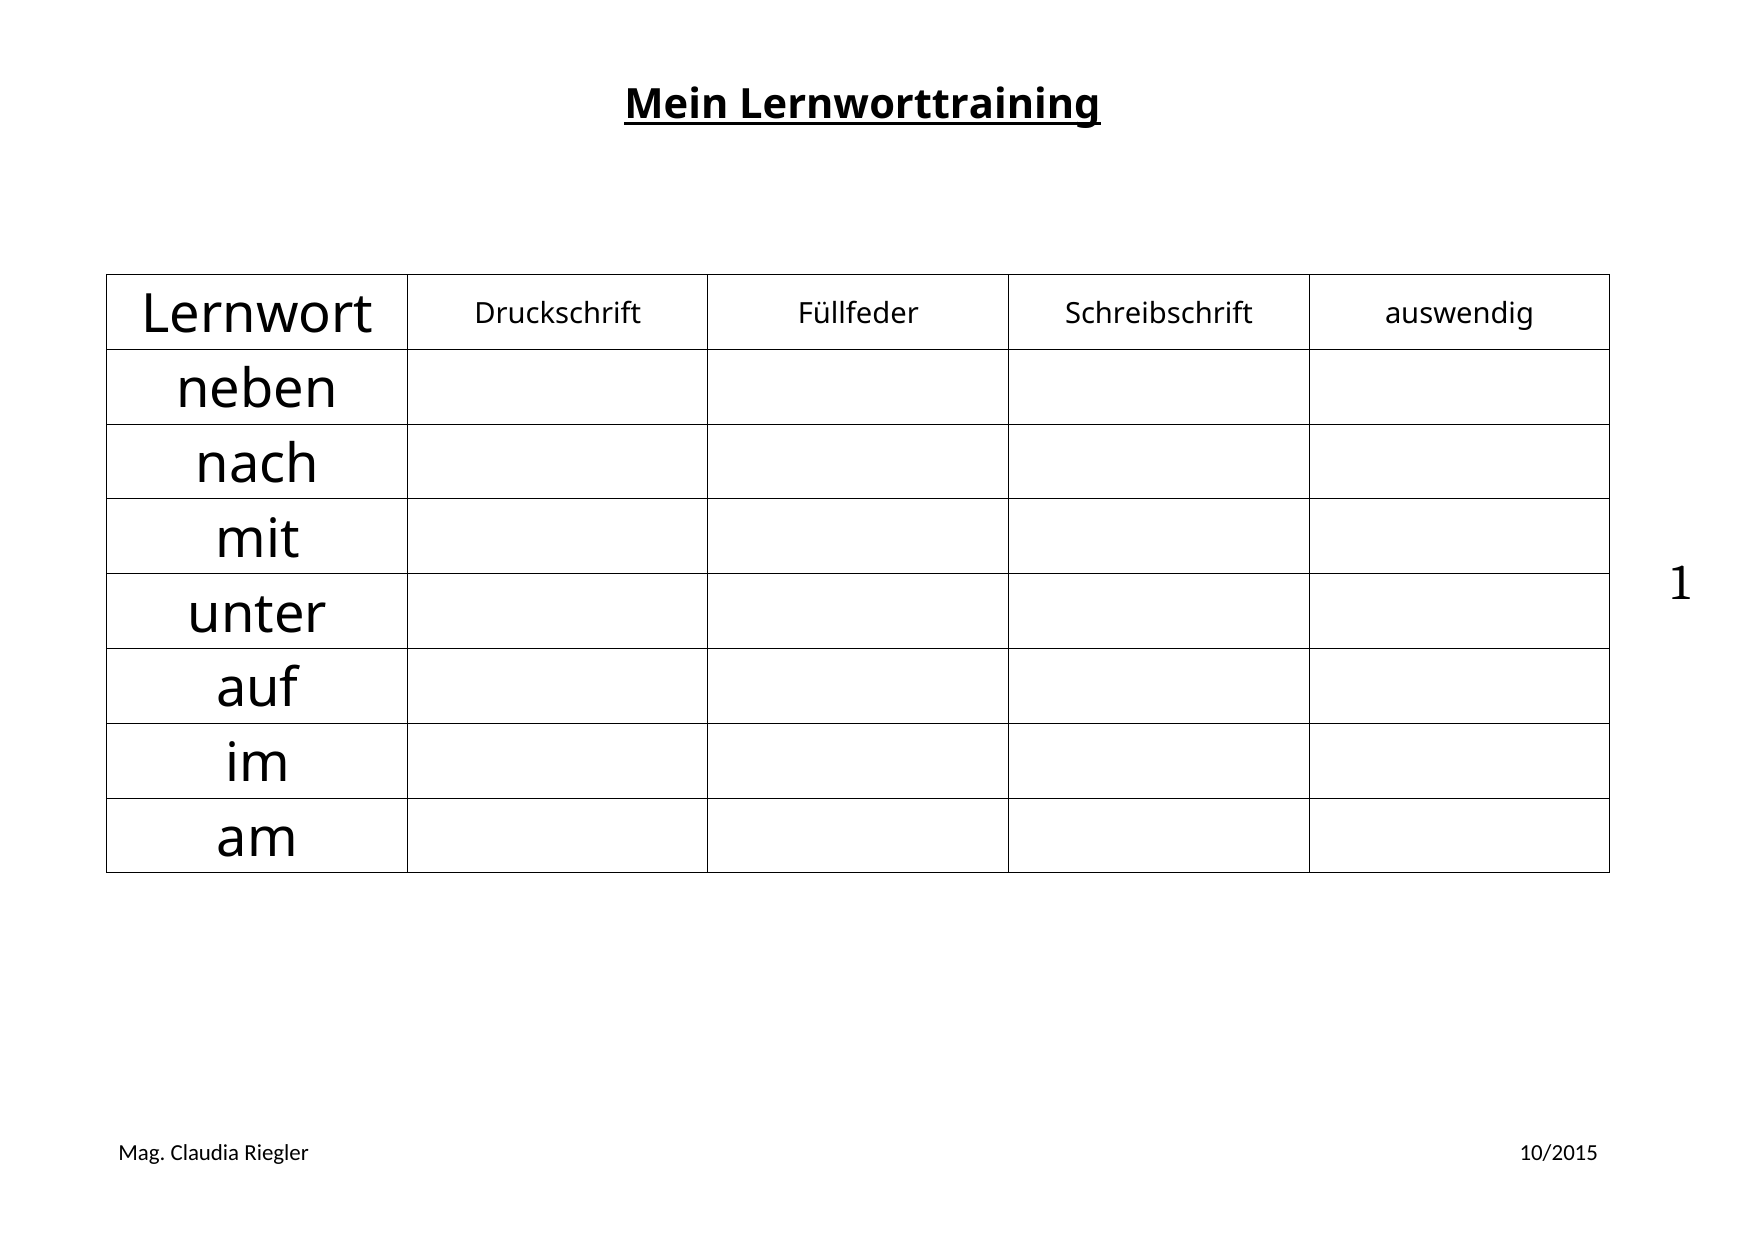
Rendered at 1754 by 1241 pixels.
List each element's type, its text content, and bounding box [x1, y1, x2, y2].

table_cell [1009, 499, 1309, 573]
table_cell [1009, 724, 1309, 797]
table_cell [408, 425, 707, 498]
table_cell [1310, 350, 1609, 423]
table_cell [408, 350, 707, 423]
table_cell [708, 724, 1008, 797]
table_header Lernwort [107, 275, 407, 349]
table_header Druckschrift [408, 275, 707, 349]
table_cell [708, 799, 1008, 872]
table_cell [708, 350, 1008, 423]
table_cell [1310, 799, 1609, 872]
table_cell am [107, 799, 407, 872]
table_cell [708, 649, 1008, 723]
table_cell neben [107, 350, 407, 423]
table_cell [1310, 649, 1609, 723]
table_cell [1310, 425, 1609, 498]
table_cell [1009, 574, 1309, 648]
table_cell [1009, 649, 1309, 723]
table_header Füllfeder [708, 275, 1008, 349]
table_cell [1009, 350, 1309, 423]
table_header Schreibschrift [1009, 275, 1309, 349]
table_cell auf [107, 649, 407, 723]
table_cell [408, 799, 707, 872]
table_header auswendig [1310, 275, 1609, 349]
table_cell [708, 499, 1008, 573]
table_cell [1310, 724, 1609, 797]
table_cell unter [107, 574, 407, 648]
table_cell im [107, 724, 407, 797]
table_cell [1009, 799, 1309, 872]
table_cell mit [107, 499, 407, 573]
table_cell [408, 499, 707, 573]
table_cell [708, 425, 1008, 498]
table_cell [1310, 574, 1609, 648]
table_cell [408, 574, 707, 648]
table_cell nach [107, 425, 407, 498]
table_cell [408, 724, 707, 797]
table_cell [1009, 425, 1309, 498]
table_cell [408, 649, 707, 723]
table_cell [708, 574, 1008, 648]
table_cell [1310, 499, 1609, 573]
